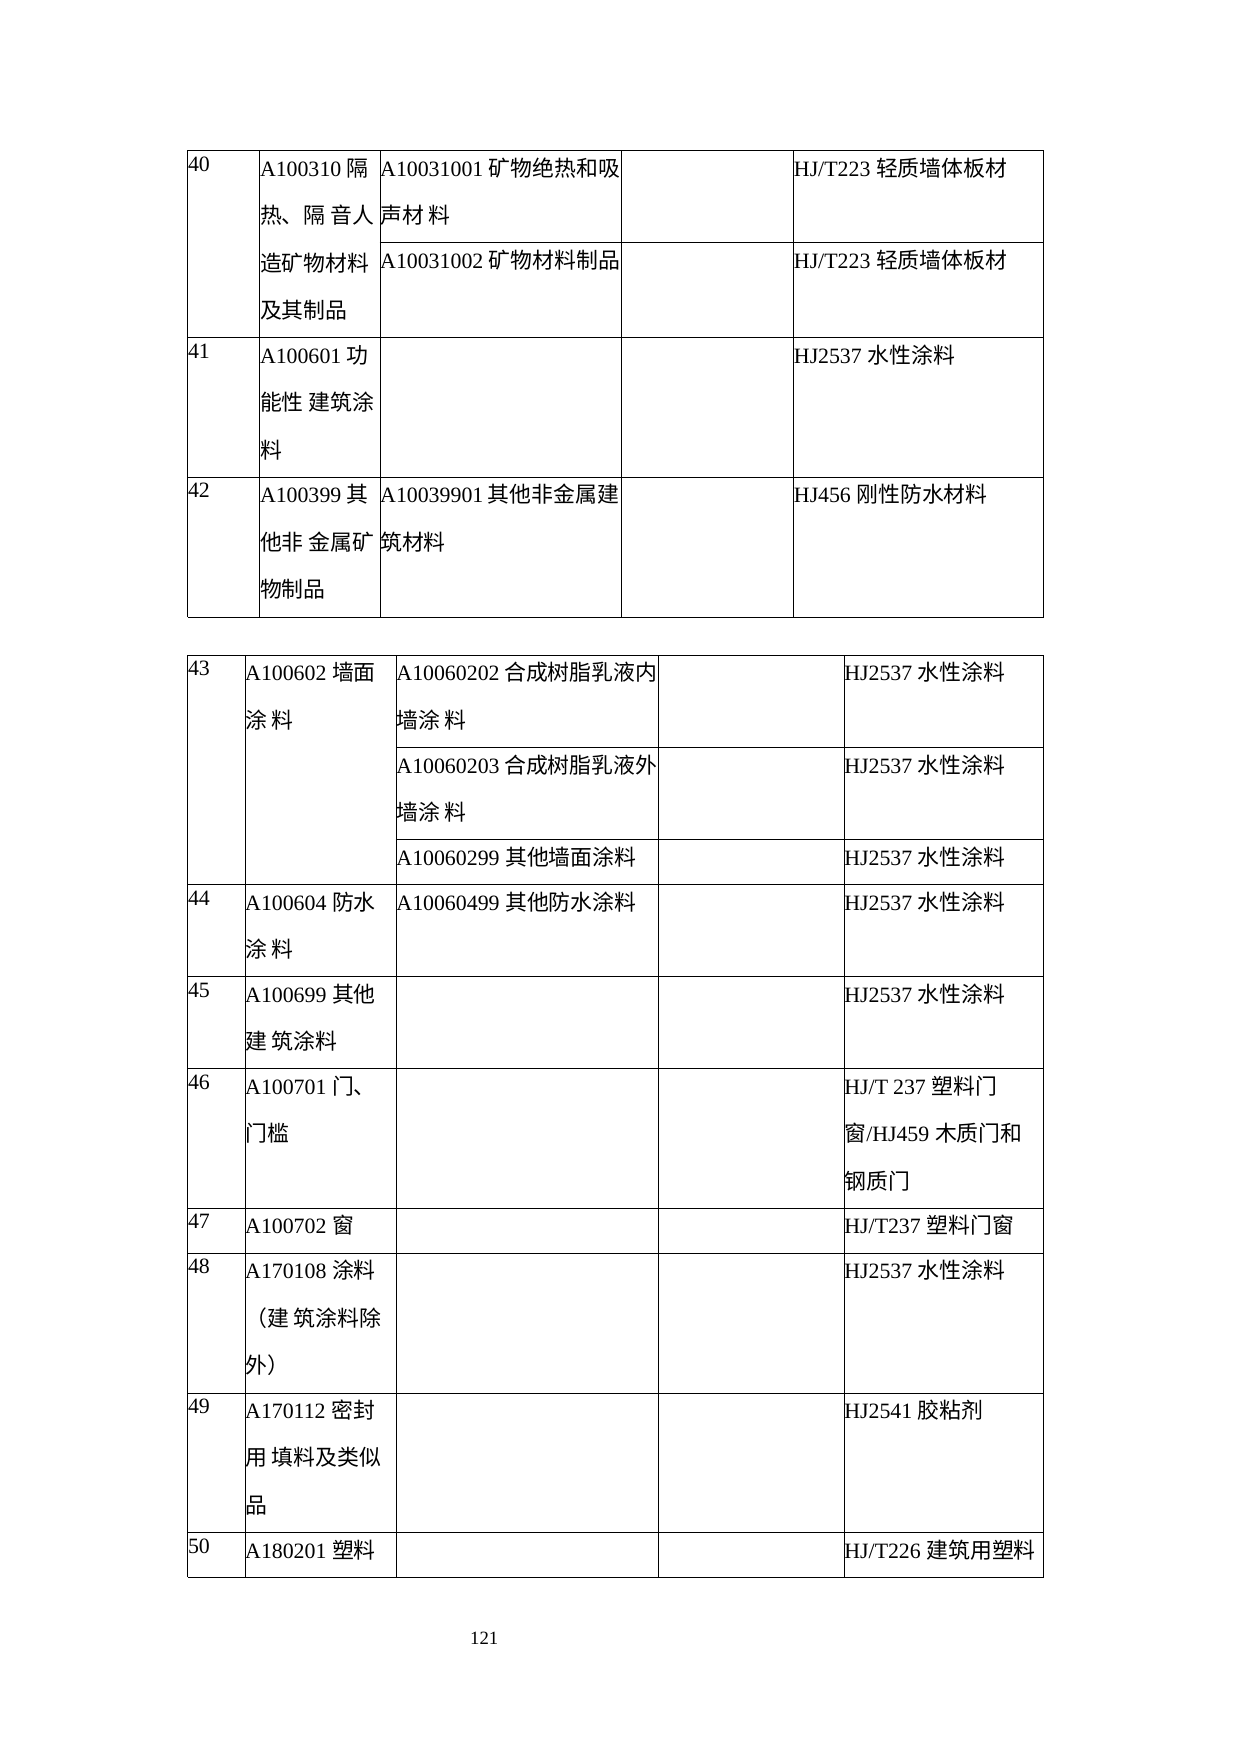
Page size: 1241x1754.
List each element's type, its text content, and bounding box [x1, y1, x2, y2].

table_cell A10031001 矿物绝热和吸声材 料 [381, 151, 621, 242]
table_cell 48 [188, 1254, 245, 1392]
table_cell [622, 243, 793, 337]
table_cell HJ2537 水性涂料 [794, 338, 1043, 477]
table_cell A100699 其他建 筑涂料 [246, 977, 396, 1068]
table_cell [397, 977, 658, 1068]
table_header A10060202合成树脂乳液内墙涂 料 [397, 656, 658, 747]
table_cell 41 [188, 338, 259, 477]
table_cell [397, 1069, 658, 1208]
table_cell [659, 748, 844, 839]
table_cell [381, 338, 621, 477]
table_cell HJ2537 水性涂料 [845, 885, 1043, 976]
table_cell [659, 1394, 844, 1532]
table_cell A100310 隔热、隔 音人造矿物材料 及其制品 [260, 151, 380, 337]
table_cell A10039901其他非金属建筑材料 [381, 478, 621, 617]
table_cell HJ/T223 轻质墙体板材 [794, 151, 1043, 242]
table_cell A170112 密封用 填料及类似品 [246, 1394, 396, 1532]
table_cell 44 [188, 885, 245, 976]
table_cell [659, 840, 844, 884]
table_cell [397, 1533, 658, 1577]
table_cell [659, 1069, 844, 1208]
table_cell HJ/T237 塑料门窗 [845, 1209, 1043, 1253]
table_cell HJ2537 水性涂料 [845, 977, 1043, 1068]
table_cell 46 [188, 1069, 245, 1208]
table_cell 49 [188, 1394, 245, 1532]
table_header 43 [188, 656, 245, 884]
table_cell 50 [188, 1533, 245, 1577]
table_cell A100601 功能性 建筑涂料 [260, 338, 380, 477]
table_header [659, 656, 844, 747]
table_cell HJ2537 水性涂料 [845, 1254, 1043, 1392]
table_cell A100701 门、门槛 [246, 1069, 396, 1208]
table_cell [659, 1533, 844, 1577]
table_cell A10060299 其他墙面涂料 [397, 840, 658, 884]
table_cell 42 [188, 478, 259, 617]
table_cell [659, 885, 844, 976]
table_cell A100399 其他非 金属矿物制品 [260, 478, 380, 617]
table_cell [659, 977, 844, 1068]
table_cell A170108 涂料（建 筑涂料除外） [246, 1254, 396, 1392]
table_cell [397, 1209, 658, 1253]
table_cell A100604 防水涂 料 [246, 885, 396, 976]
table_cell A180201 塑料制 品 [246, 1533, 396, 1577]
table_cell 40 [188, 151, 259, 337]
table_cell HJ/T223 轻质墙体板材 [794, 243, 1043, 337]
table_cell [622, 338, 793, 477]
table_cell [845, 1533, 1043, 1577]
table_cell 45 [188, 977, 245, 1068]
table_header HJ2537 水性涂料 [845, 656, 1043, 747]
table_cell A10031002 矿物材料制品 [381, 243, 621, 337]
table_cell HJ2537 水性涂料 [845, 840, 1043, 884]
table_cell HJ2537 水性涂料 [845, 748, 1043, 839]
table_cell [622, 478, 793, 617]
table_cell [622, 151, 793, 242]
table_cell HJ2541 胶粘剂 [845, 1394, 1043, 1532]
table_cell 47 [188, 1209, 245, 1253]
table_cell A10060203合成树脂乳液外墙涂 料 [397, 748, 658, 839]
table_cell [659, 1254, 844, 1392]
table_header A100602 墙面涂 料 [246, 656, 396, 884]
table_cell HJ456 刚性防水材料 [794, 478, 1043, 617]
table_cell HJ/T 237 塑料门窗/HJ459 木质门和钢质门 [845, 1069, 1043, 1208]
table_cell A10060499 其他防水涂料 [397, 885, 658, 976]
table_cell [397, 1394, 658, 1532]
table_cell [659, 1209, 844, 1253]
table_cell [397, 1254, 658, 1392]
table_cell A100702 窗 [246, 1209, 396, 1253]
